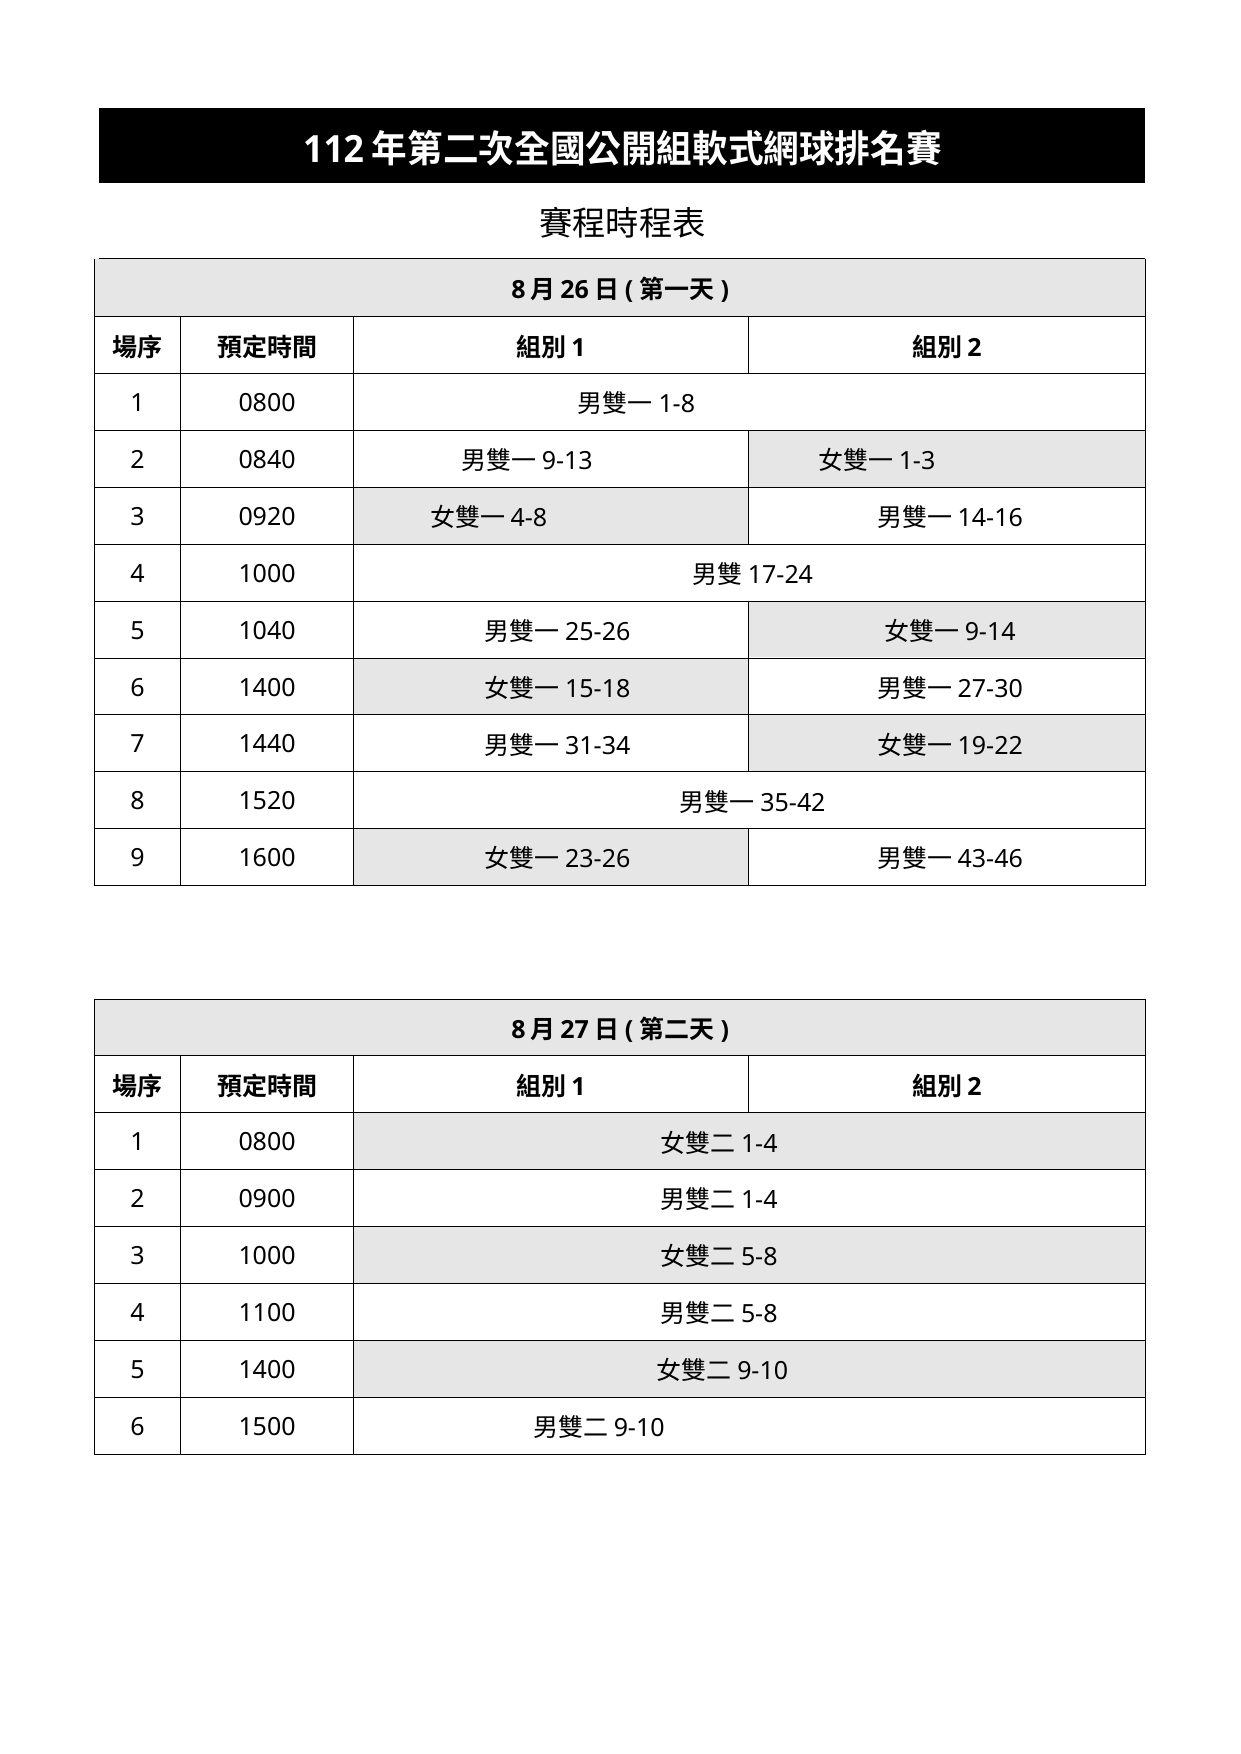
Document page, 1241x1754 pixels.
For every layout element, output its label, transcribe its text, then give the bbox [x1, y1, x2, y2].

table_cell 0800 [181, 374, 353, 430]
table_cell 女雙一 9-14 [749, 602, 1145, 657]
table_cell 1 [95, 374, 180, 430]
table_cell 7 [95, 715, 180, 771]
table_cell 2 [95, 431, 180, 487]
table_cell 8 [95, 772, 180, 828]
table_cell 1040 [181, 602, 353, 657]
table_cell 6 [95, 1398, 180, 1453]
table_cell 1000 [181, 545, 353, 601]
table_cell 1400 [181, 659, 353, 714]
table_cell 0900 [181, 1170, 353, 1226]
table_cell 組別2 [749, 1056, 1145, 1112]
table_cell 5 [95, 602, 180, 657]
table_cell 男雙一 25-26 [354, 602, 748, 657]
table_cell 3 [95, 488, 180, 544]
table_cell 女雙一 15-18 [354, 659, 748, 714]
table_cell 男雙一 31-34 [354, 715, 748, 771]
table_cell 1400 [181, 1341, 353, 1397]
table_cell 1440 [181, 715, 353, 771]
table_cell 組別1 [354, 1056, 748, 1112]
table_cell 女雙一 4-8 [354, 488, 748, 544]
table_cell 男雙二 1-4 [354, 1170, 1145, 1226]
table_cell 男雙一 43-46 [749, 829, 1145, 885]
table_header 112年第二次全國公開組軟式網球排名賽 [99, 108, 1145, 183]
table_cell 女雙一 23-26 [354, 829, 748, 885]
table_cell 男雙一 27-30 [749, 659, 1145, 714]
table_cell 男雙 17-24 [354, 545, 1145, 601]
table_cell 1520 [181, 772, 353, 828]
table_cell 男雙一 14-16 [749, 488, 1145, 544]
table_cell 組別1 [354, 317, 748, 373]
table_cell 1000 [181, 1227, 353, 1283]
table_cell 男雙一 1-8 [443, 374, 1145, 430]
table_cell 0800 [181, 1113, 353, 1169]
table_cell 4 [95, 1284, 180, 1340]
table_cell 0840 [181, 431, 353, 487]
table_cell 3 [95, 1227, 180, 1283]
table_cell 女雙一 19-22 [749, 715, 1145, 771]
table_cell 1100 [181, 1284, 353, 1340]
table_cell 1600 [181, 829, 353, 885]
table_cell 1 [95, 1113, 180, 1169]
table_header 8月26日 ( 第一天 ) [95, 259, 1145, 316]
table_cell 男雙一 35-42 [354, 772, 1145, 828]
table_cell 預定時間 [181, 317, 353, 373]
table_cell 預定時間 [181, 1056, 353, 1112]
table_cell 男雙一 9-13 [354, 431, 748, 487]
table_cell 1500 [181, 1398, 353, 1453]
table_cell 男雙二9-10 [354, 1398, 1145, 1453]
table_cell 4 [95, 545, 180, 601]
table_cell 9 [95, 829, 180, 885]
table_cell 組別2 [749, 317, 1145, 373]
table_cell 場序 [95, 317, 180, 373]
table_cell 女雙二 9-10 [354, 1341, 1145, 1397]
table_cell [354, 374, 443, 430]
table_cell 6 [95, 659, 180, 714]
table_cell 男雙二 5-8 [354, 1284, 1145, 1340]
table_cell 女雙二 1-4 [354, 1113, 1145, 1169]
table_cell 5 [95, 1341, 180, 1397]
table_cell 2 [95, 1170, 180, 1226]
table_cell 女雙一 1-3 [749, 431, 1145, 487]
table_cell 場序 [95, 1056, 180, 1112]
table_header 8月27日 ( 第二天 ) [95, 1000, 1145, 1055]
table_cell 0920 [181, 488, 353, 544]
table_cell 女雙二 5-8 [354, 1227, 1145, 1283]
table_cell 賽程時程表 [99, 183, 1145, 258]
